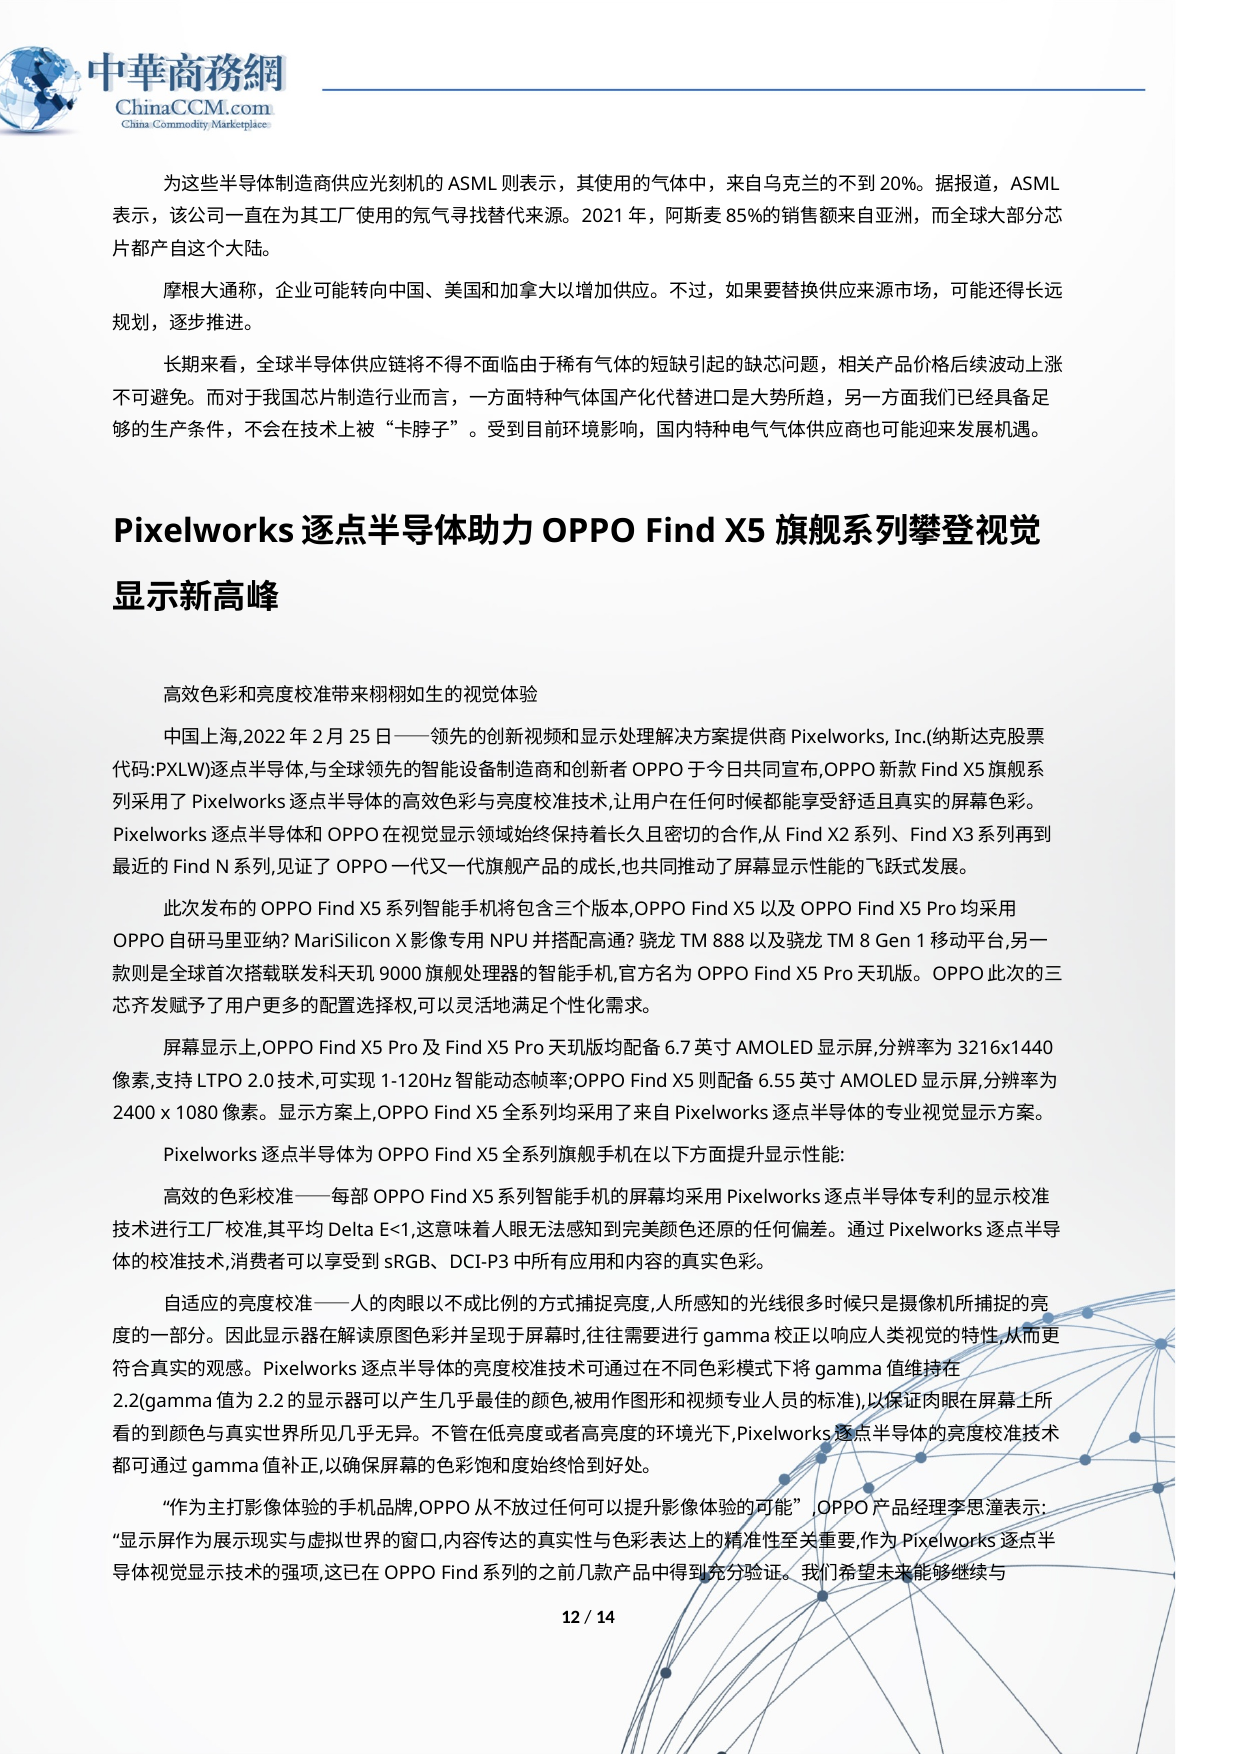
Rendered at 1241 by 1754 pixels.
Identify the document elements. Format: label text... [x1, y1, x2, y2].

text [113, 1490, 1063, 1588]
text Pixelworks逐点半导体助力OPPO Find X5 旗舰系列攀登视觉显示新高峰 [113, 496, 1063, 626]
text 高效色彩和亮度校准带来栩栩如生的视觉体验 [113, 677, 1063, 710]
text 中国上海,2022年2月25日——领先的创新视频和显示处理解决方案提供商Pixelworks, Inc.(纳斯达克股票代码:PXLW)逐点半导体,与全球领先的智能设备制造商和创新者OPPO于今日共同宣布,OPPO新款Find X5旗舰系列采用了Pixelworks逐点半导体的高效色彩与亮度校准技术,让用户在任何时候都能享受舒适且真实的屏幕色彩。Pixelworks逐点半导体和OPPO在视觉显示领域始终保持着长久且密切的合作,从Find X2系列、Find X3系列再到最近的Find N系列,见证了OPPO一代又一代旗舰产品的成长,也共同推动了屏幕显示性能的飞跃式发展。 [113, 719, 1063, 882]
text 高效的色彩校准——每部OPPO Find X5系列智能手机的屏幕均采用Pixelworks逐点半导体专利的显示校准技术进行工厂校准,其平均Delta E<1,这意味着人眼无法感知到完美颜色还原的任何偏差。通过Pixelworks逐点半导体的校准技术,消费者可以享受到sRGB、DCI-P3中所有应用和内容的真实色彩。 [113, 1179, 1063, 1277]
text 屏幕显示上,OPPO Find X5 Pro及 Find X5 Pro天玑版均配备6.7英寸AMOLED显示屏,分辨率为 3216x1440像素,支持LTPO 2.0技术,可实现1-120Hz智能动态帧率;OPPO Find X5则配备6.55英寸AMOLED显示屏,分辨率为2400 x 1080像素。显示方案上,OPPO Find X5全系列均采用了来自Pixelworks逐点半导体的专业视觉显示方案。 [113, 1030, 1063, 1128]
text 长期来看，全球半导体供应链将不得不面临由于稀有气体的短缺引起的缺芯问题，相关产品价格后续波动上涨不可避免。而对于我国芯片制造行业而言，一方面特种气体国产化代替进口是大势所趋，另一方面我们已经具备足够的生产条件，不会在技术上被“卡脖子”。受到目前环境影响，国内特种电气气体供应商也可能迎来发展机遇。 [113, 347, 1063, 445]
text 为这些半导体制造商供应光刻机的ASML则表示，其使用的气体中，来自乌克兰的不到20%。据报道，ASML表示，该公司一直在为其工厂使用的氖气寻找替代来源。2021年，阿斯麦85%的销售额来自亚洲，而全球大部分芯片都产自这个大陆。 [113, 166, 1063, 263]
text 此次发布的OPPO Find X5系列智能手机将包含三个版本,OPPO Find X5以及OPPO Find X5 Pro均采用OPPO自研马里亚纳? MariSilicon X影像专用NPU并搭配高通? 骁龙TM 888以及骁龙TM 8 Gen 1移动平台,另一款则是全球首次搭载联发科天玑9000旗舰处理器的智能手机,官方名为OPPO Find X5 Pro天玑版。OPPO此次的三芯齐发赋予了用户更多的配置选择权,可以灵活地满足个性化需求。 [113, 891, 1063, 1021]
text Pixelworks逐点半导体为OPPO Find X5全系列旗舰手机在以下方面提升显示性能: [113, 1137, 1063, 1170]
text 摩根大通称，企业可能转向中国、美国和加拿大以增加供应。不过，如果要替换供应来源市场，可能还得长远规划，逐步推进。 [113, 273, 1063, 338]
picture [0, 0, 1176, 1754]
text 自适应的亮度校准——人的肉眼以不成比例的方式捕捉亮度,人所感知的光线很多时候只是摄像机所捕捉的亮度的一部分。因此显示器在解读原图色彩并呈现于屏幕时,往往需要进行gamma校正以响应人类视觉的特性,从而更符合真实的观感。Pixelworks逐点半导体的亮度校准技术可通过在不同色彩模式下将gamma值维持在2.2(gamma值为2.2的显示器可以产生几乎最佳的颜色,被用作图形和视频专业人员的标准),以保证肉眼在屏幕上所看的到颜色与真实世界所见几乎无异。不管在低亮度或者高亮度的环境光下,Pixelworks逐点半导体的亮度校准技术都可通过gamma值补正,以确保屏幕的色彩饱和度始终恰到好处。 [113, 1286, 1063, 1481]
